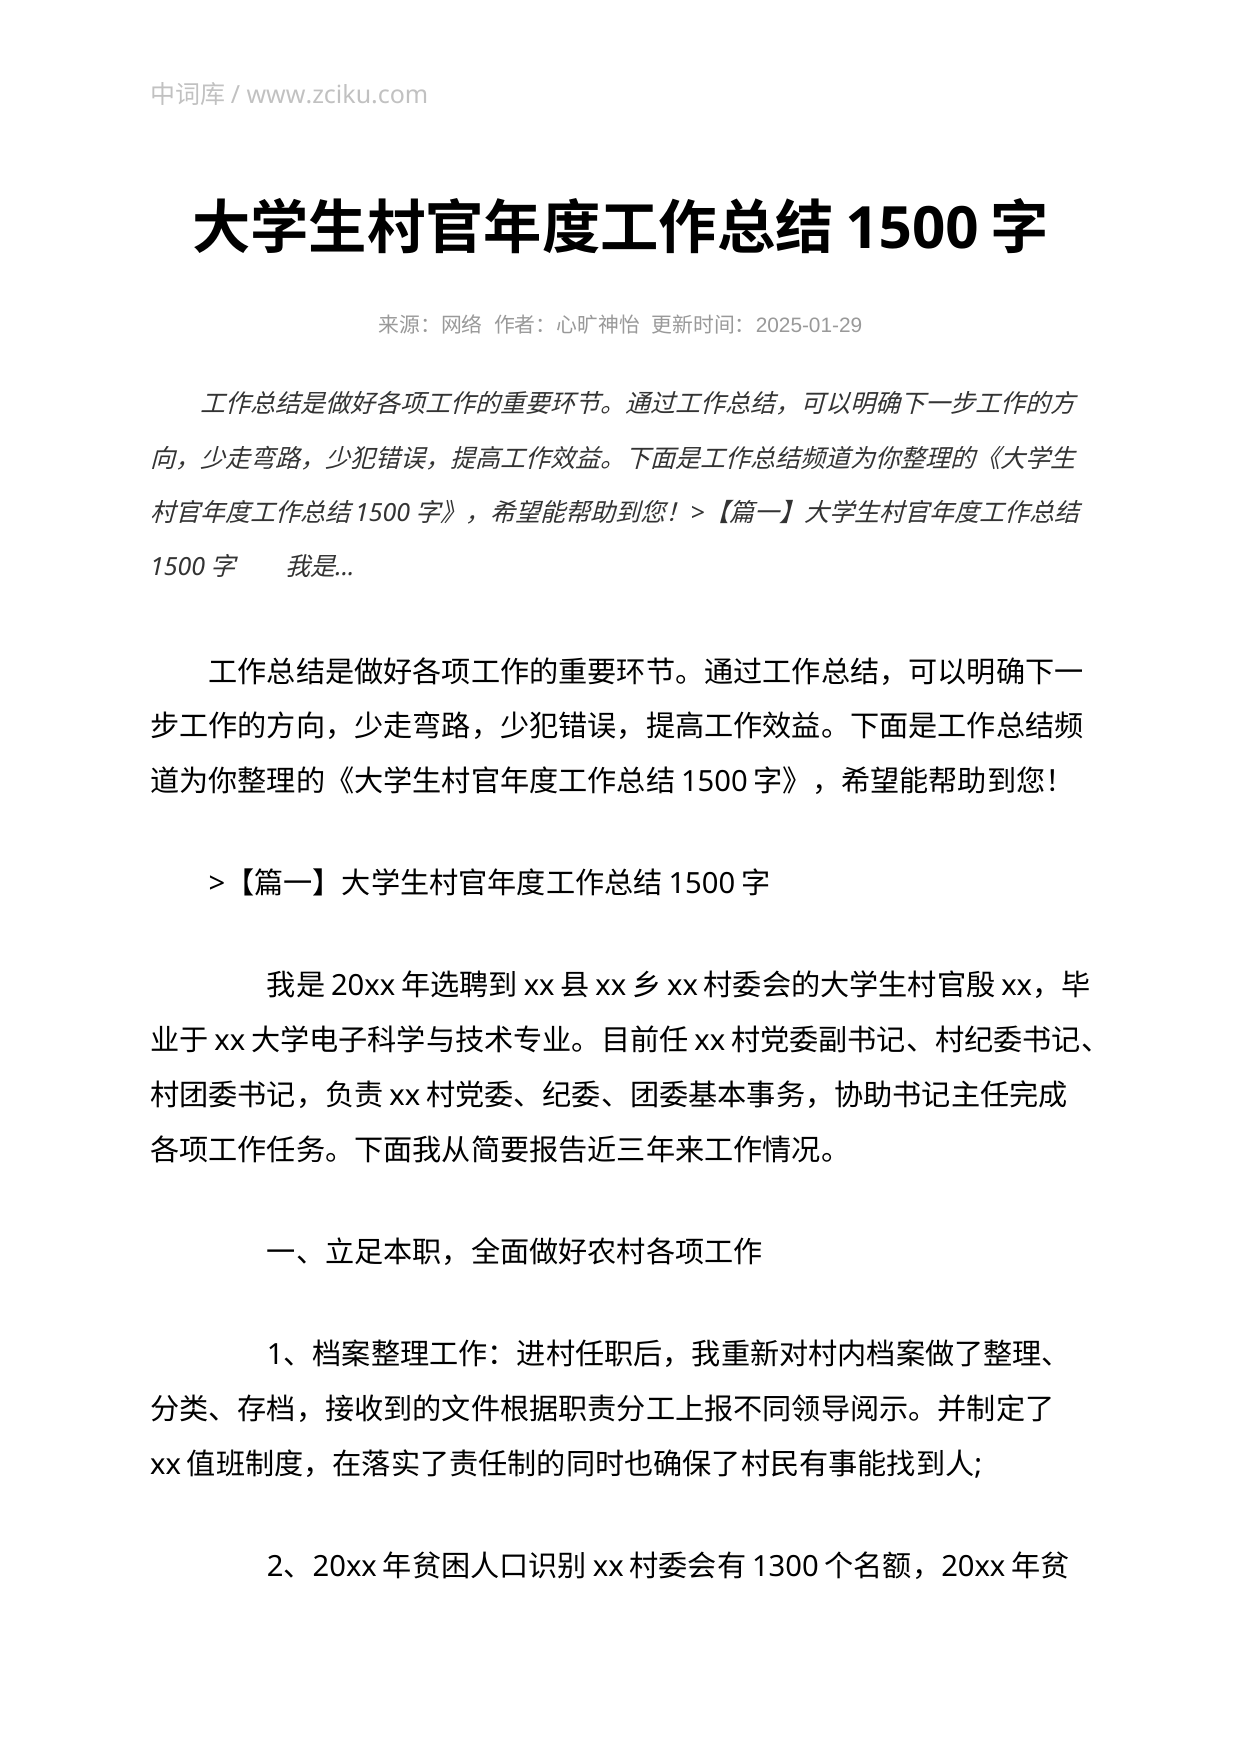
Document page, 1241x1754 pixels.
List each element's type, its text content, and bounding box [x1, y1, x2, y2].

text 来源：网络 作者：心旷神怡 更新时间：2025-01-29 [150, 313, 1090, 337]
subtitle 大学生村官年度工作总结1500字 [150, 181, 1090, 266]
text 1、档案整理工作：进村任职后，我重新对村内档案做了整理、分类、存档，接收到的文件根据职责分工上报不同领导阅示。并制定了xx值班制度，在落实了责任制的同时也确保了村民有事能找到人; [150, 1330, 1090, 1483]
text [150, 1542, 1090, 1585]
text 一、立足本职，全面做好农村各项工作 [150, 1229, 1090, 1271]
text >【篇一】大学生村官年度工作总结1500字 [150, 860, 1090, 902]
text 我是20xx年选聘到xx县xx乡xx村委会的大学生村官殷xx，毕业于xx大学电子科学与技术专业。目前任xx村党委副书记、村纪委书记、村团委书记，负责xx村党委、纪委、团委基本事务，协助书记主任完成各项工作任务。下面我从简要报告近三年来工作情况。 [150, 962, 1090, 1169]
text 工作总结是做好各项工作的重要环节。通过工作总结，可以明确下一步工作的方向，少走弯路，少犯错误，提高工作效益。下面是工作总结频道为你整理的《大学生村官年度工作总结1500字》，希望能帮助到您！>【篇一】大学生村官年度工作总结1500字 我是... [150, 384, 1090, 583]
text 工作总结是做好各项工作的重要环节。通过工作总结，可以明确下一步工作的方向，少走弯路，少犯错误，提高工作效益。下面是工作总结频道为你整理的《大学生村官年度工作总结1500字》，希望能帮助到您！ [150, 648, 1090, 800]
